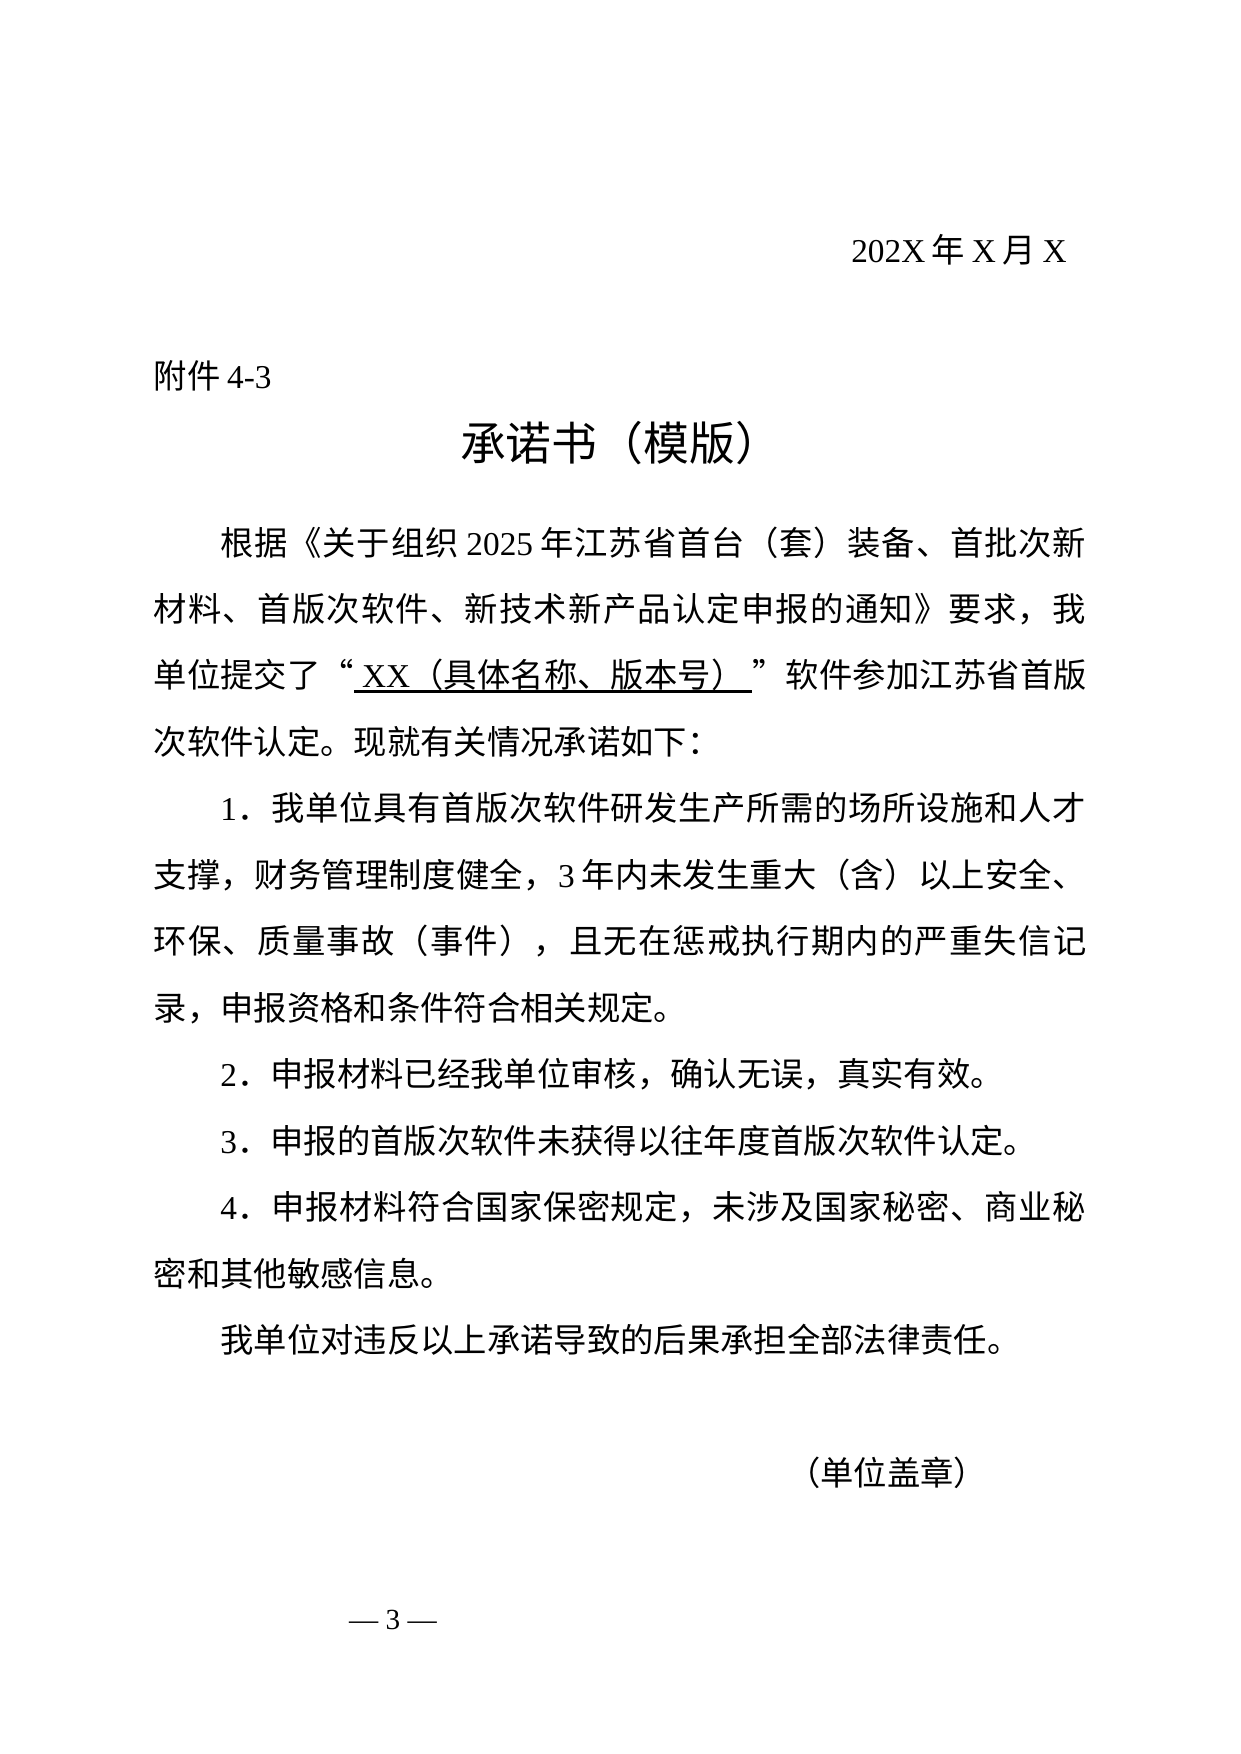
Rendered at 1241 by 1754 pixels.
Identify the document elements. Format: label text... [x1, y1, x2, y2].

text 4．申报材料符合国家保密规定，未涉及国家秘密、商业秘密和其他敏感信息。 [153, 1172, 1087, 1305]
text （单位盖章） [153, 1438, 1087, 1504]
text 3．申报的首版次软件未获得以往年度首版次软件认定。 [153, 1105, 1087, 1172]
text 2．申报材料已经我单位审核，确认无误，真实有效。 [153, 1039, 1087, 1105]
text 202X年X月X [810, 213, 1087, 275]
text 我单位对违反以上承诺导致的后果承担全部法律责任。 [153, 1305, 1087, 1371]
text 根据《关于组织2025年江苏省首台（套）装备、首批次新材料、首版次软件、新技术新产品认定申报的通知》要求，我单位提交了“ XX（具体名称、版本号） ”软件参加江苏省首版次软件认定。现就有关情况承诺如下： [153, 507, 1087, 773]
text 1．我单位具有首版次软件研发生产所需的场所设施和人才支撑，财务管理制度健全，3年内未发生重大（含）以上安全、环保、质量事故（事件），且无在惩戒执行期内的严重失信记录，申报资格和条件符合相关规定。 [153, 773, 1087, 1039]
text 承诺书（模版） [153, 408, 1087, 474]
text 附件4-3 [153, 341, 1053, 408]
